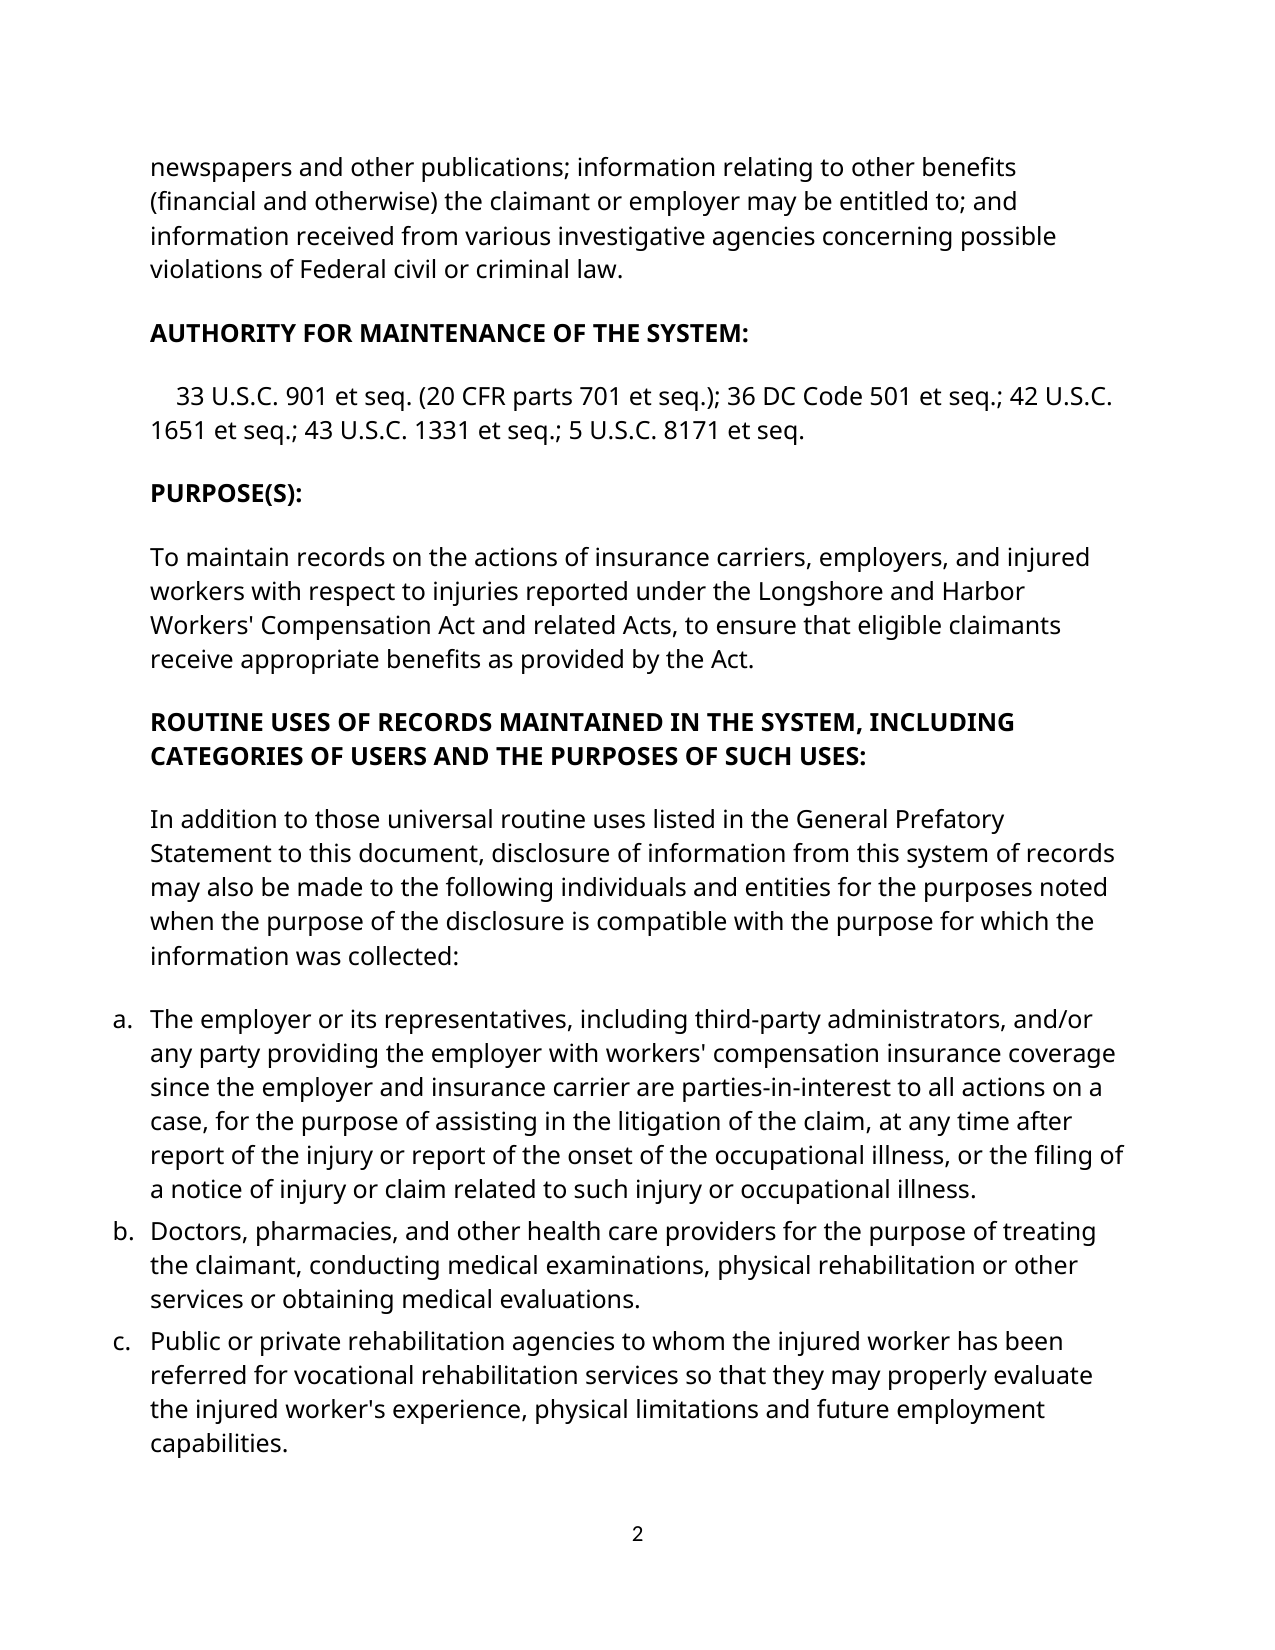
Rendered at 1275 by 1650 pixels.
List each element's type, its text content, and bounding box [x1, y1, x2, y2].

text PURPOSE(S): [150, 476, 1125, 510]
list Doctors, pharmacies, and other health care providers for the purpose of treating the claimant, conducting medical examinations, physical rehabilitation or other services or obtaining medical evaluations. [112, 1213, 1125, 1316]
text To maintain records on the actions of insurance carriers, employers, and injured workers with respect to injuries reported under the Longshore and Harbor Workers' Compensation Act and related Acts, to ensure that eligible claimants receive appropriate benefits as provided by the Act. [150, 539, 1125, 675]
text ROUTINE USES OF RECORDS MAINTAINED IN THE SYSTEM, INCLUDING CATEGORIES OF USERS AND THE PURPOSES OF SUCH USES: [150, 704, 1125, 773]
text 33 U.S.C. 901 et seq. (20 CFR parts 701 et seq.); 36 DC Code 501 et seq.; 42 U.S.C. 1651 et seq.; 43 U.S.C. 1331 et seq.; 5 U.S.C. 8171 et seq. [150, 379, 1125, 447]
text In addition to those universal routine uses listed in the General Prefatory Statement to this document, disclosure of information from this system of records may also be made to the following individuals and entities for the purposes noted when the purpose of the disclosure is compatible with the purpose for which the information was collected: [150, 802, 1125, 972]
text AUTHORITY FOR MAINTENANCE OF THE SYSTEM: [150, 315, 1125, 349]
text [150, 150, 1125, 286]
list The employer or its representatives, including third-party administrators, and/or any party providing the employer with workers' compensation insurance coverage since the employer and insurance carrier are parties-in-interest to all actions on a case, for the purpose of assisting in the litigation of the claim, at any time after report of the injury or report of the onset of the occupational illness, or the filing of a notice of injury or claim related to such injury or occupational illness. [112, 1001, 1125, 1206]
list Public or private rehabilitation agencies to whom the injured worker has been referred for vocational rehabilitation services so that they may properly evaluate the injured worker's experience, physical limitations and future employment capabilities. [112, 1323, 1125, 1460]
